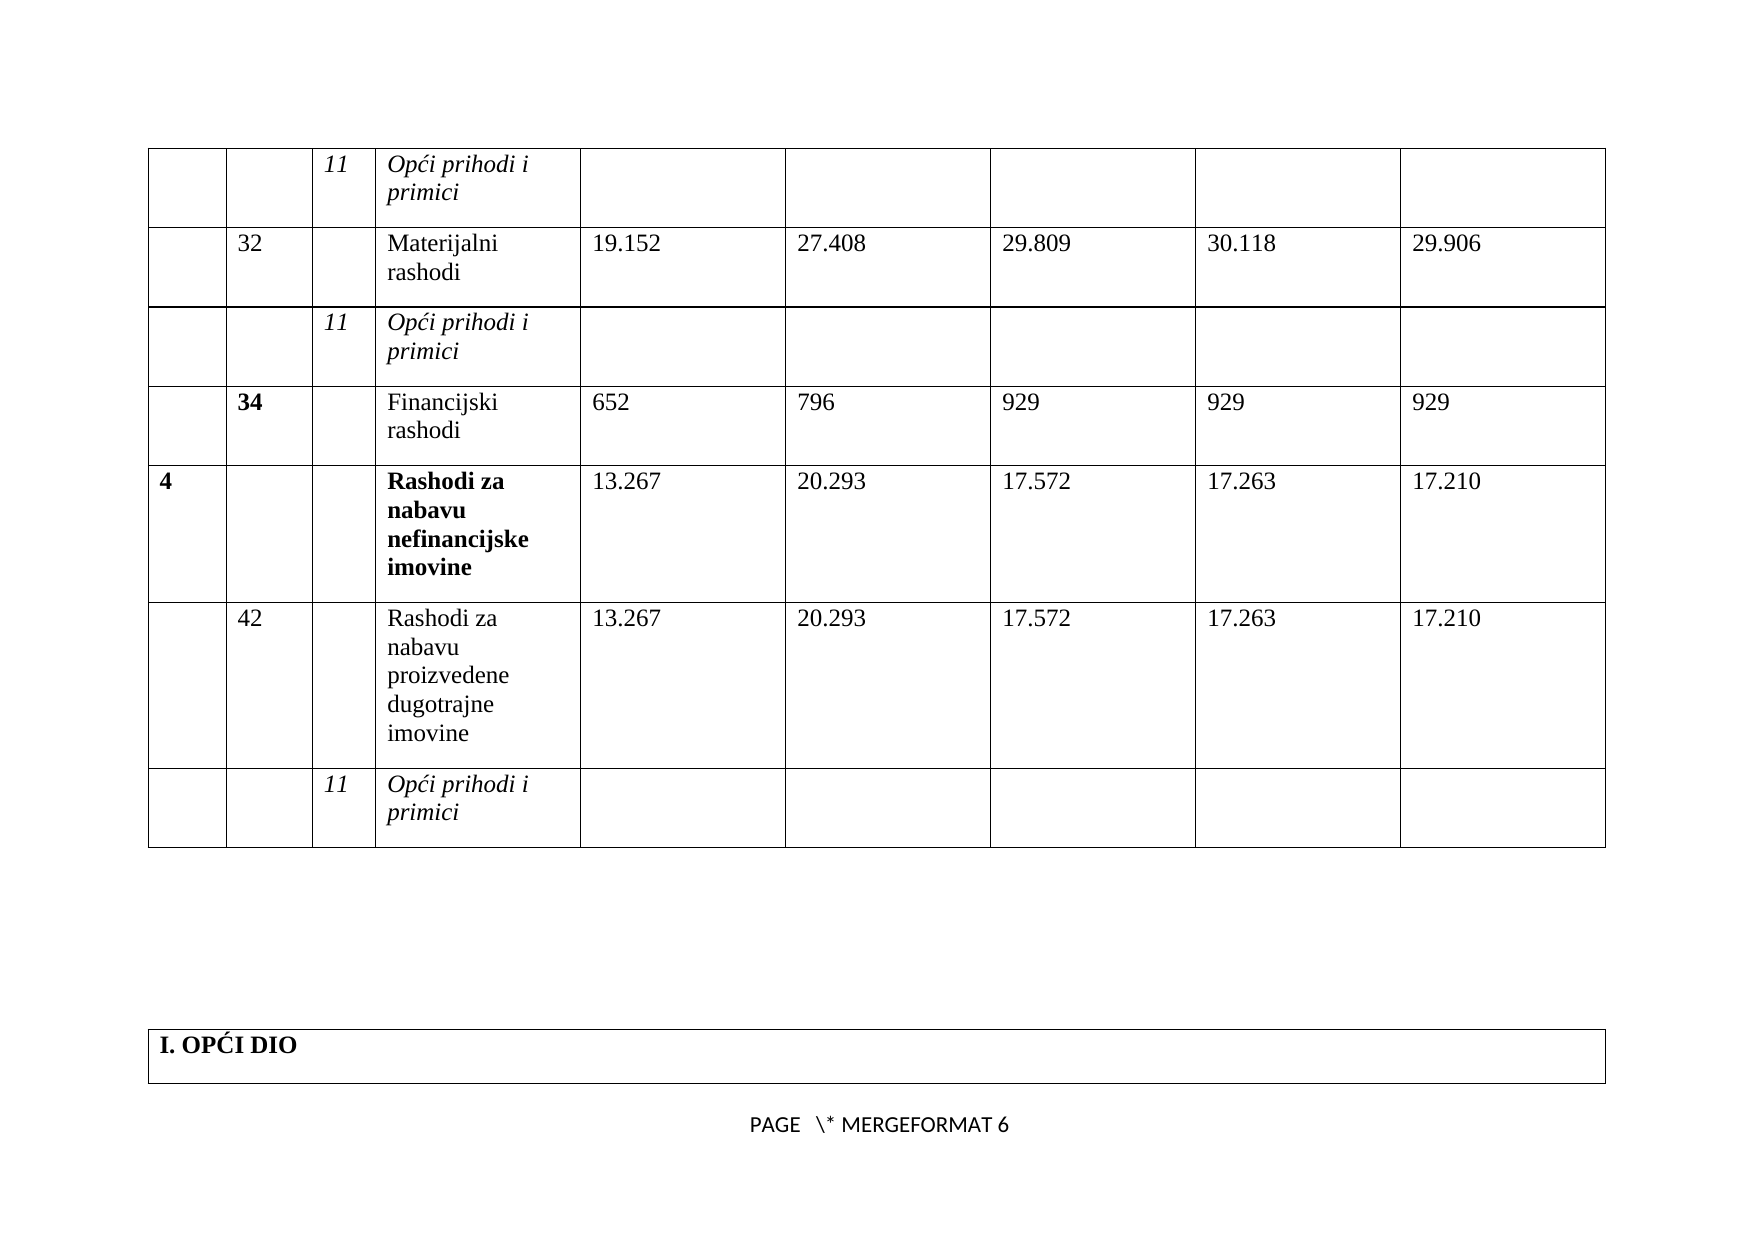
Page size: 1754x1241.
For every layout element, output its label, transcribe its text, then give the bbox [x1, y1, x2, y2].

table_cell 13.267 [581, 466, 785, 602]
table_cell Opći prihodi i primici [376, 308, 580, 386]
table_cell 17.263 [1196, 466, 1400, 602]
table_cell [227, 149, 312, 227]
table_cell Opći prihodi i primici [376, 149, 580, 227]
table_cell 929 [1401, 387, 1605, 465]
table_cell Materijalni rashodi [376, 228, 580, 306]
table_cell 652 [581, 387, 785, 465]
table_cell [1401, 149, 1605, 227]
table_cell 929 [991, 387, 1195, 465]
table_cell [581, 308, 785, 386]
table_cell [581, 149, 785, 227]
table_cell 17.210 [1401, 466, 1605, 602]
table_cell [786, 308, 990, 386]
table_cell 796 [786, 387, 990, 465]
table_cell 11 [313, 149, 375, 227]
table_cell 17.263 [1196, 603, 1400, 768]
table_cell [991, 149, 1195, 227]
table_cell [1196, 308, 1400, 386]
table_cell [991, 308, 1195, 386]
table_cell 20.293 [786, 466, 990, 602]
table_cell 20.293 [786, 603, 990, 768]
table_cell 929 [1196, 387, 1400, 465]
table_cell 34 [227, 387, 312, 465]
table_cell [1401, 769, 1605, 847]
table_cell [313, 387, 375, 465]
table_cell 17.572 [991, 466, 1195, 602]
table_cell [786, 769, 990, 847]
table_cell [149, 228, 226, 306]
table_cell 19.152 [581, 228, 785, 306]
table_cell [786, 149, 990, 227]
table_cell 42 [227, 603, 312, 768]
table_cell Financijski rashodi [376, 387, 580, 465]
table_cell Opći prihodi i primici [376, 769, 580, 847]
table_cell [1196, 149, 1400, 227]
table_cell [149, 769, 226, 847]
table_cell [1401, 308, 1605, 386]
table_cell [581, 769, 785, 847]
table_cell [313, 228, 375, 306]
table_cell 17.210 [1401, 603, 1605, 768]
table_cell [149, 603, 226, 768]
table_cell 27.408 [786, 228, 990, 306]
table_cell 29.906 [1401, 228, 1605, 306]
table_cell 11 [313, 769, 375, 847]
table_cell 13.267 [581, 603, 785, 768]
table_cell [227, 466, 312, 602]
table_cell Rashodi za nabavu proizvedene dugotrajne imovine [376, 603, 580, 768]
table_cell 30.118 [1196, 228, 1400, 306]
table_cell [149, 308, 226, 386]
table_cell 32 [227, 228, 312, 306]
table_cell 29.809 [991, 228, 1195, 306]
table_cell 4 [149, 466, 226, 602]
table_cell [227, 769, 312, 847]
table_cell [1196, 769, 1400, 847]
table_cell [991, 769, 1195, 847]
table_cell [227, 308, 312, 386]
table_cell [149, 149, 226, 227]
table_cell 17.572 [991, 603, 1195, 768]
table_cell 11 [313, 308, 375, 386]
table_cell [149, 387, 226, 465]
table_cell Rashodi za nabavu nefinancijske imovine [376, 466, 580, 602]
table_cell [313, 466, 375, 602]
table_cell [313, 603, 375, 768]
table_header I. OPĆI DIO [149, 1030, 1605, 1083]
